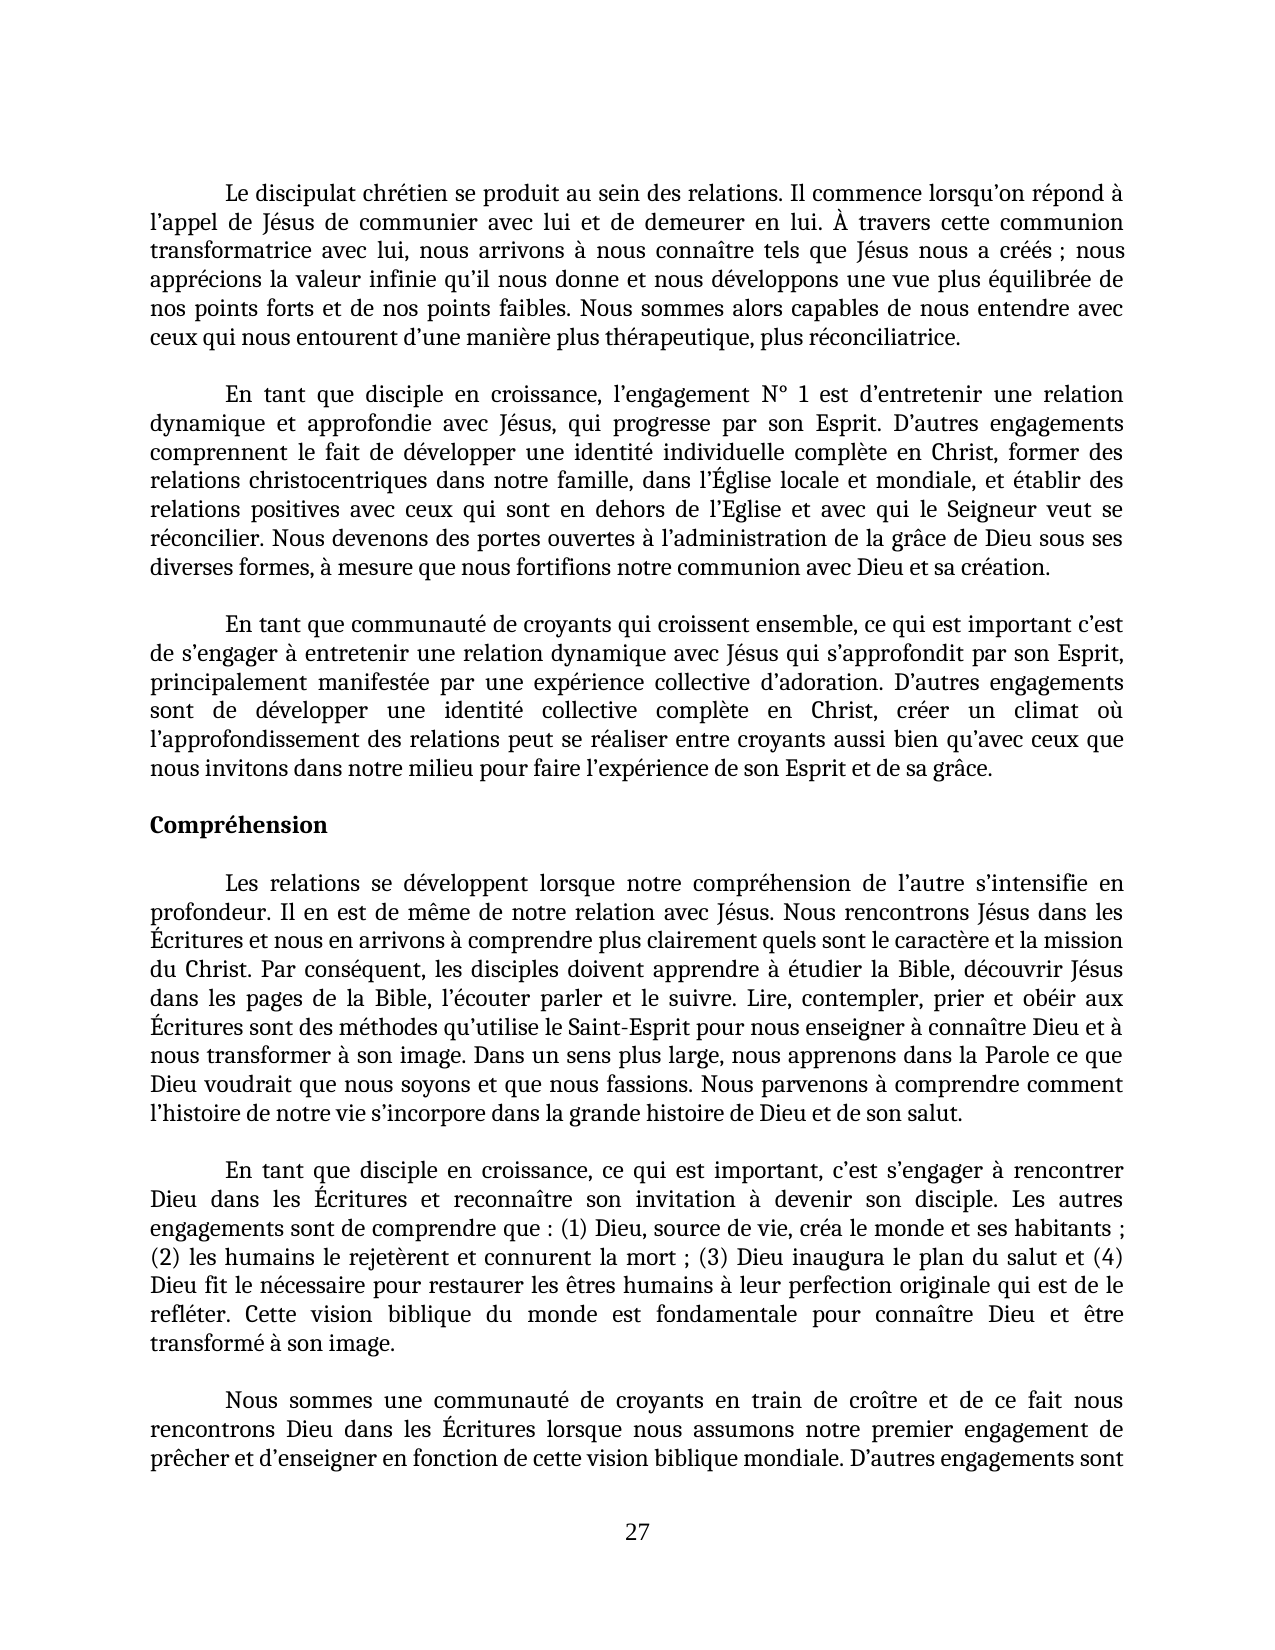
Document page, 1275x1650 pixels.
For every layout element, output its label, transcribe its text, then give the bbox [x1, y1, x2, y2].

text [150, 1386, 1125, 1472]
text En tant que disciple en croissance, ce qui est important, c’est s’engager à rencontrer Dieu dans les Écritures et reconnaître son invitation à devenir son disciple. Les autres engagements sont de comprendre que : (1) Dieu, source de vie, créa le monde et ses habitants ; (2) les humains le rejetèrent et connurent la mort ; (3) Dieu inaugura le plan du salut et (4) Dieu fit le nécessaire pour restaurer les êtres humains à leur perfection originale qui est de le refléter. Cette vision biblique du monde est fondamentale pour connaître Dieu et être transformé à son image. [150, 1156, 1125, 1357]
text Le discipulat chrétien se produit au sein des relations. Il commence lorsqu’on répond à l’appel de Jésus de communier avec lui et de demeurer en lui. À travers cette communion transformatrice avec lui, nous arrivons à nous connaître tels que Jésus nous a créés ; nous apprécions la valeur infinie qu’il nous donne et nous développons une vue plus équilibrée de nos points forts et de nos points faibles. Nous sommes alors capables de nous entendre avec ceux qui nous entourent d’une manière plus thérapeutique, plus réconciliatrice. [150, 179, 1125, 351]
text En tant que disciple en croissance, l’engagement N° 1 est d’entretenir une relation dynamique et approfondie avec Jésus, qui progresse par son Esprit. D’autres engagements comprennent le fait de développer une identité individuelle complète en Christ, former des relations christocentriques dans notre famille, dans l’Église locale et mondiale, et établir des relations positives avec ceux qui sont en dehors de l’Eglise et avec qui le Seigneur veut se réconcilier. Nous devenons des portes ouvertes à l’administration de la grâce de Dieu sous ses diverses formes, à mesure que nous fortifions notre communion avec Dieu et sa création. [150, 380, 1125, 581]
text Compréhension [150, 811, 1125, 840]
text Les relations se développent lorsque notre compréhension de l’autre s’intensifie en profondeur. Il en est de même de notre relation avec Jésus. Nous rencontrons Jésus dans les Écritures et nous en arrivons à comprendre plus clairement quels sont le caractère et la mission du Christ. Par conséquent, les disciples doivent apprendre à étudier la Bible, découvrir Jésus dans les pages de la Bible, l’écouter parler et le suivre. Lire, contempler, prier et obéir aux Écritures sont des méthodes qu’utilise le Saint-Esprit pour nous enseigner à connaître Dieu et à nous transformer à son image. Dans un sens plus large, nous apprenons dans la Parole ce que Dieu voudrait que nous soyons et que nous fassions. Nous parvenons à comprendre comment l’histoire de notre vie s’incorpore dans la grande histoire de Dieu et de son salut. [150, 869, 1125, 1127]
text En tant que communauté de croyants qui croissent ensemble, ce qui est important c’est de s’engager à entretenir une relation dynamique avec Jésus qui s’approfondit par son Esprit, principalement manifestée par une expérience collective d’adoration. D’autres engagements sont de développer une identité collective complète en Christ, créer un climat où l’approfondissement des relations peut se réaliser entre croyants aussi bien qu’avec ceux que nous invitons dans notre milieu pour faire l’expérience de son Esprit et de sa grâce. [150, 610, 1125, 782]
